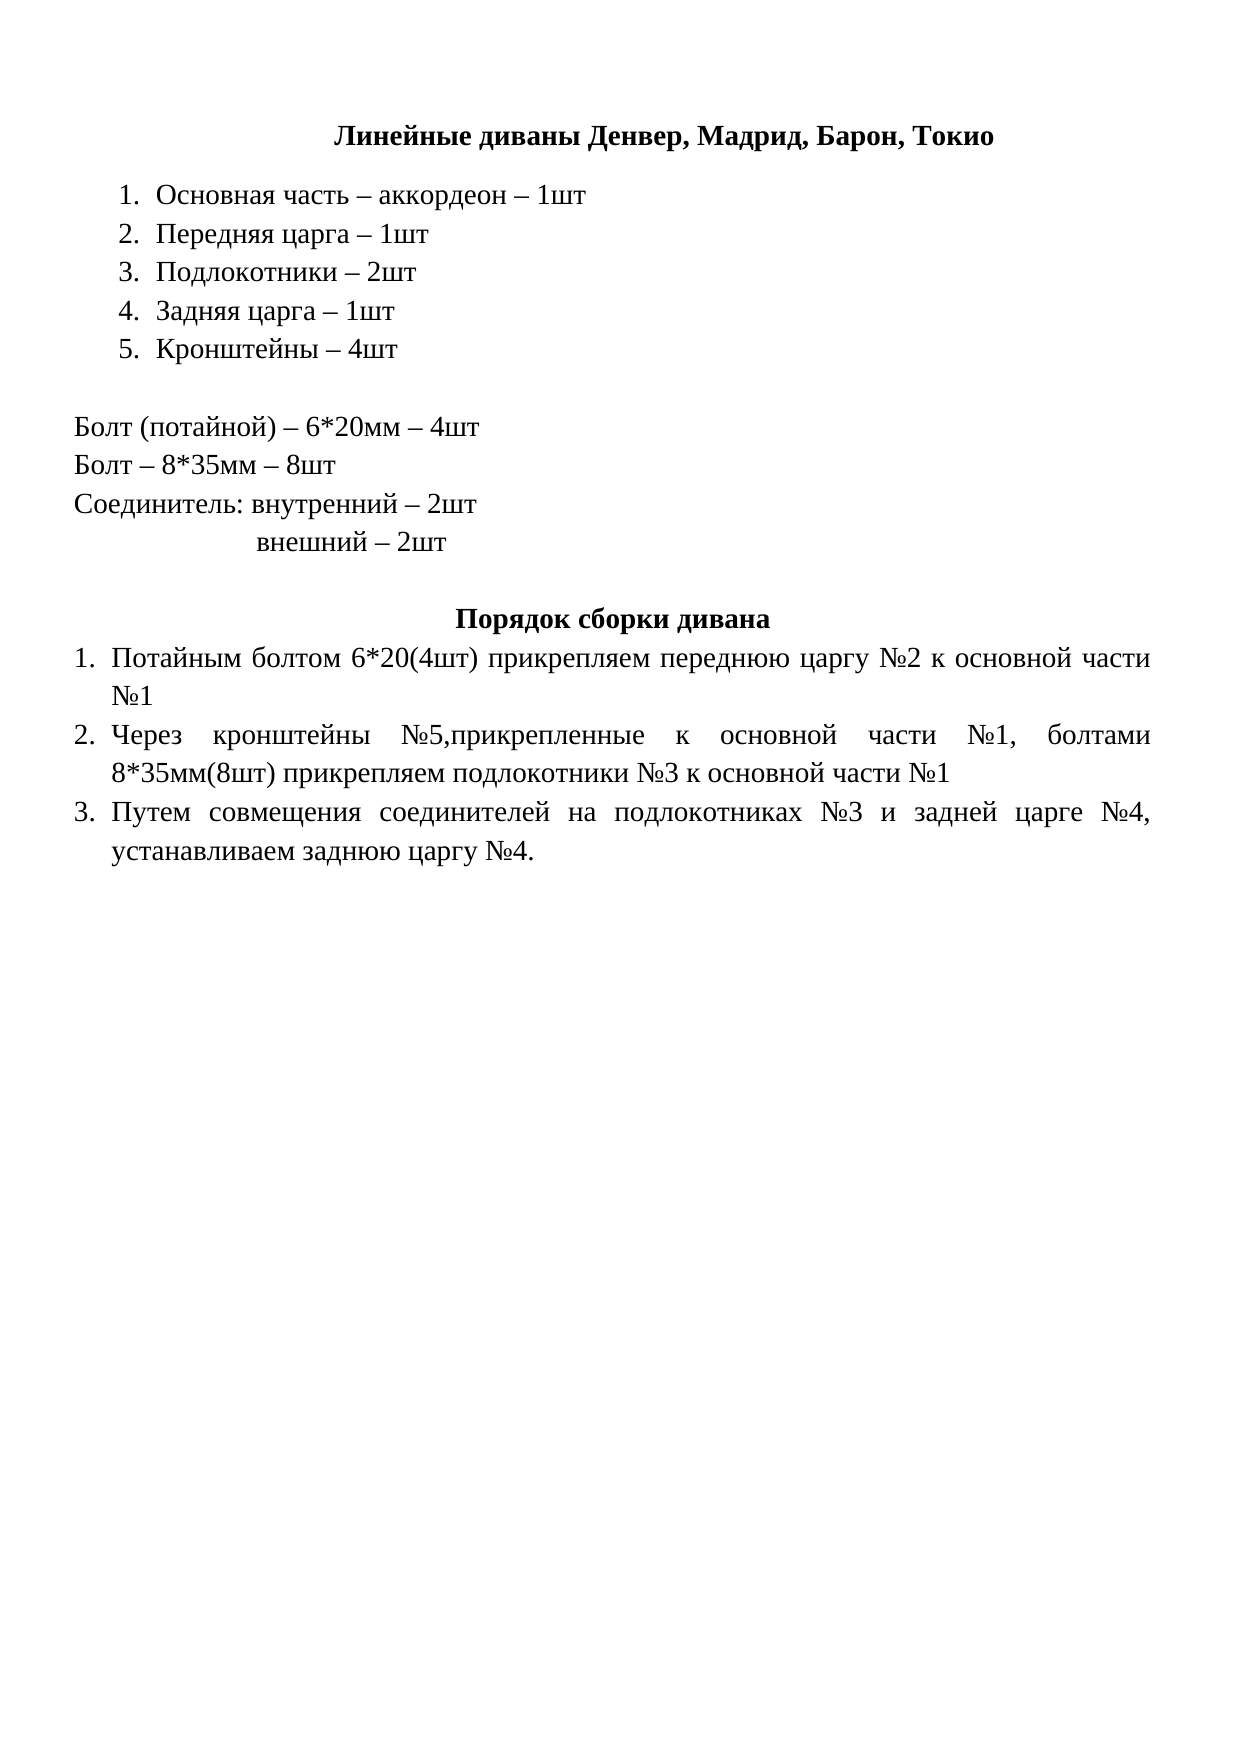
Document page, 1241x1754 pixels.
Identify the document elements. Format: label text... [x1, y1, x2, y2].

list Болт (потайной) – 6*20мм – 4шт [74, 409, 1152, 442]
list внешний – 2шт [74, 524, 1152, 558]
list Передняя царга – 1шт [118, 216, 1152, 249]
list Кронштейны – 4шт [118, 332, 1152, 365]
list Задняя царга – 1шт [118, 293, 1152, 327]
list Основная часть – аккордеон – 1шт [118, 177, 1152, 211]
list Болт – 8*35мм – 8шт [74, 447, 1152, 481]
list Подлокотники – 2шт [118, 254, 1152, 288]
list Потайным болтом 6*20(4шт) прикрепляем переднюю царгу №2 к основной части №1 [74, 640, 1152, 712]
text Линейные диваны Денвер, Мадрид, Барон, Токио [177, 118, 1152, 152]
list Путем совмещения соединителей на подлокотниках №3 и задней царге №4, устанавливаем заднюю царгу №4. [74, 794, 1152, 866]
list Соединитель: внутренний – 2шт [74, 486, 1152, 519]
list Через кронштейны №5,прикрепленные к основной части №1, болтами 8*35мм(8шт) прикрепляем подлокотники №3 к основной части №1 [74, 717, 1152, 789]
list Порядок сборки дивана [74, 601, 1152, 635]
